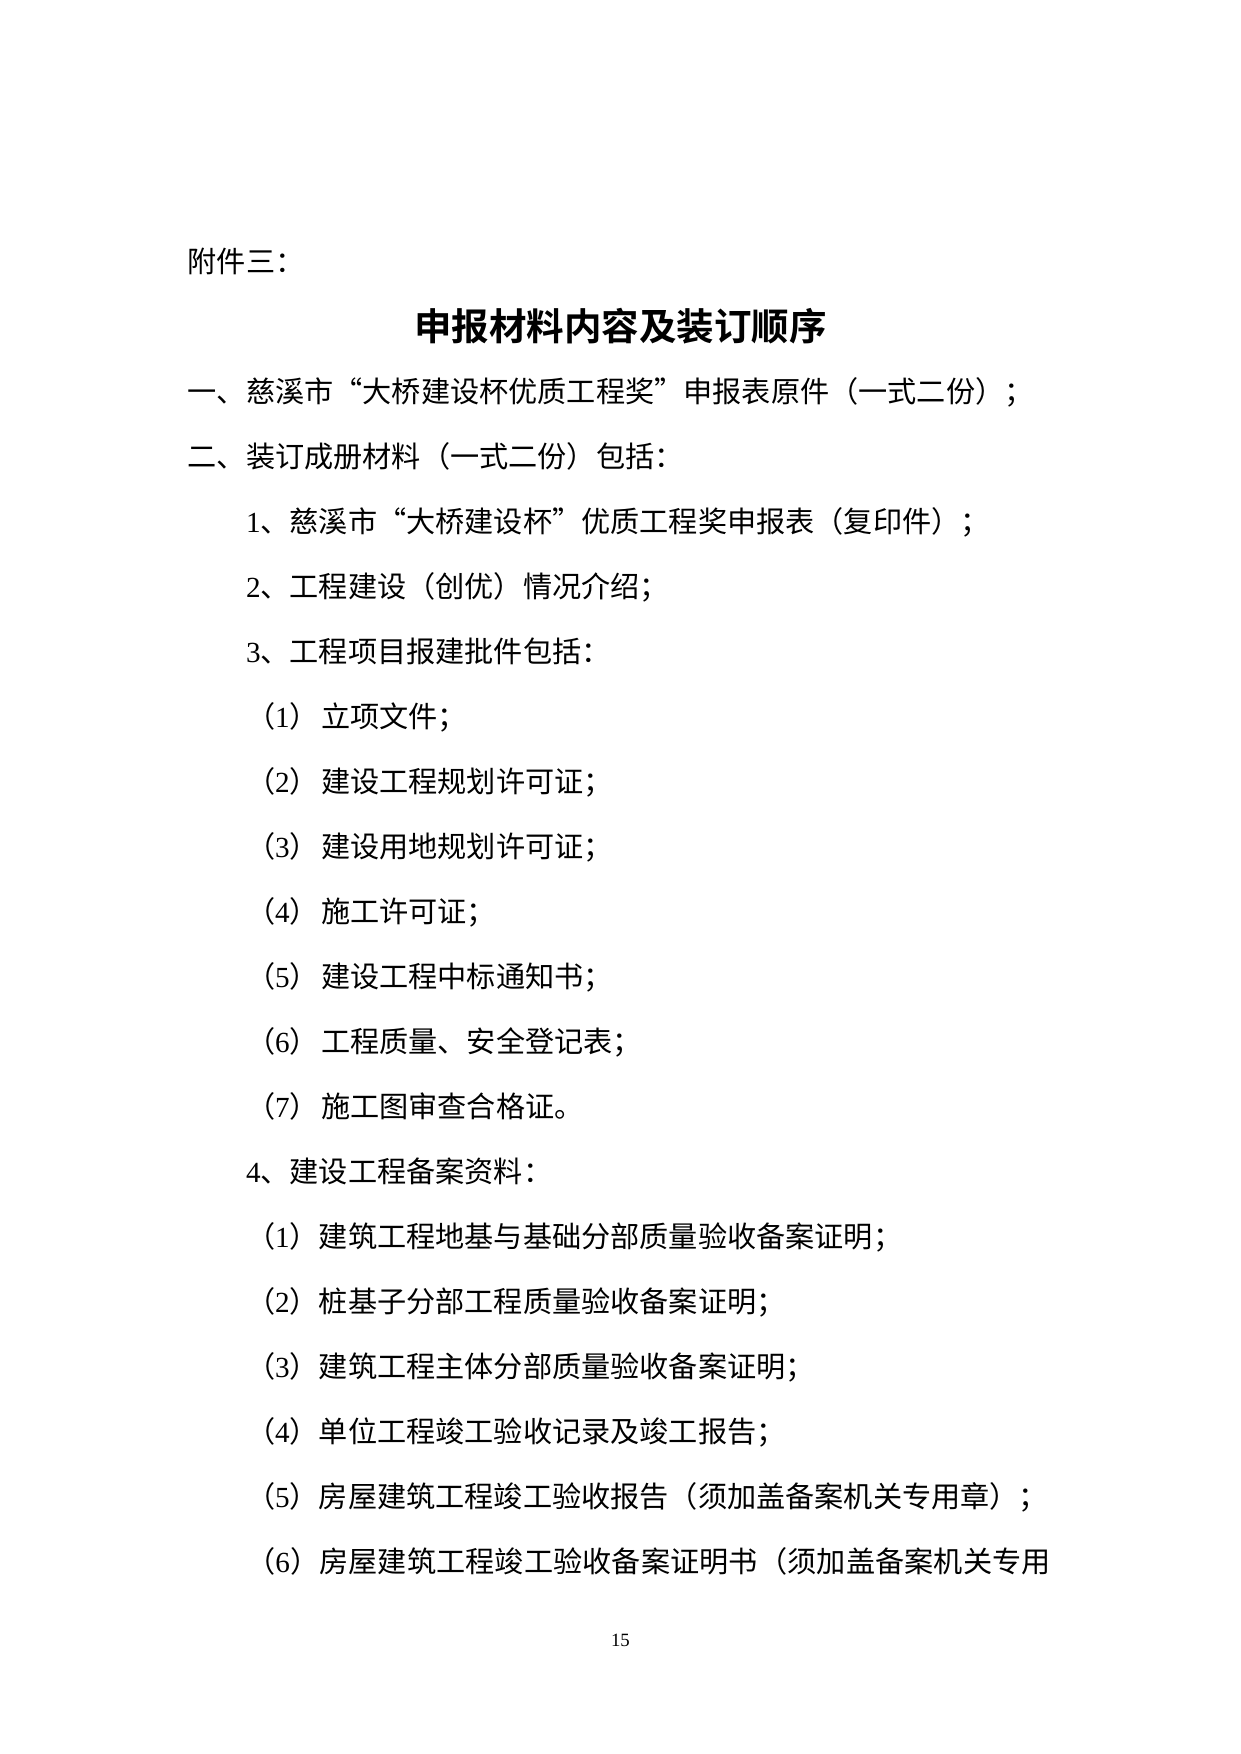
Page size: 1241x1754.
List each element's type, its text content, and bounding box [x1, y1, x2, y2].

list 立项文件； [246, 682, 1053, 747]
list 施工许可证； [246, 877, 1053, 942]
text （2）桩基子分部工程质量验收备案证明； [246, 1267, 1053, 1332]
list 建设用地规划许可证； [246, 812, 1053, 877]
text 2、工程建设（创优）情况介绍； [187, 552, 1053, 617]
text 3、工程项目报建批件包括： [187, 617, 1053, 682]
text （1）建筑工程地基与基础分部质量验收备案证明； [246, 1202, 1053, 1267]
text 二、装订成册材料（一式二份）包括： [187, 422, 1053, 487]
list 建设工程规划许可证； [246, 747, 1053, 812]
text 一、慈溪市“大桥建设杯优质工程奖”申报表原件（一式二份）； [187, 357, 1053, 422]
list 施工图审查合格证。 [246, 1072, 1053, 1137]
list 建设工程中标通知书； [246, 942, 1053, 1007]
text 申报材料内容及装订顺序 [187, 292, 1053, 357]
text （5）房屋建筑工程竣工验收报告（须加盖备案机关专用章）； [246, 1462, 1053, 1527]
text （3）建筑工程主体分部质量验收备案证明； [246, 1332, 1053, 1397]
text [187, 1527, 1053, 1592]
list 工程质量、安全登记表； [246, 1007, 1053, 1072]
text 4、建设工程备案资料： [246, 1137, 1053, 1202]
text 附件三： [187, 227, 1053, 292]
text 1、慈溪市“大桥建设杯”优质工程奖申报表（复印件）； [187, 487, 1053, 552]
text （4）单位工程竣工验收记录及竣工报告； [187, 1397, 1053, 1462]
